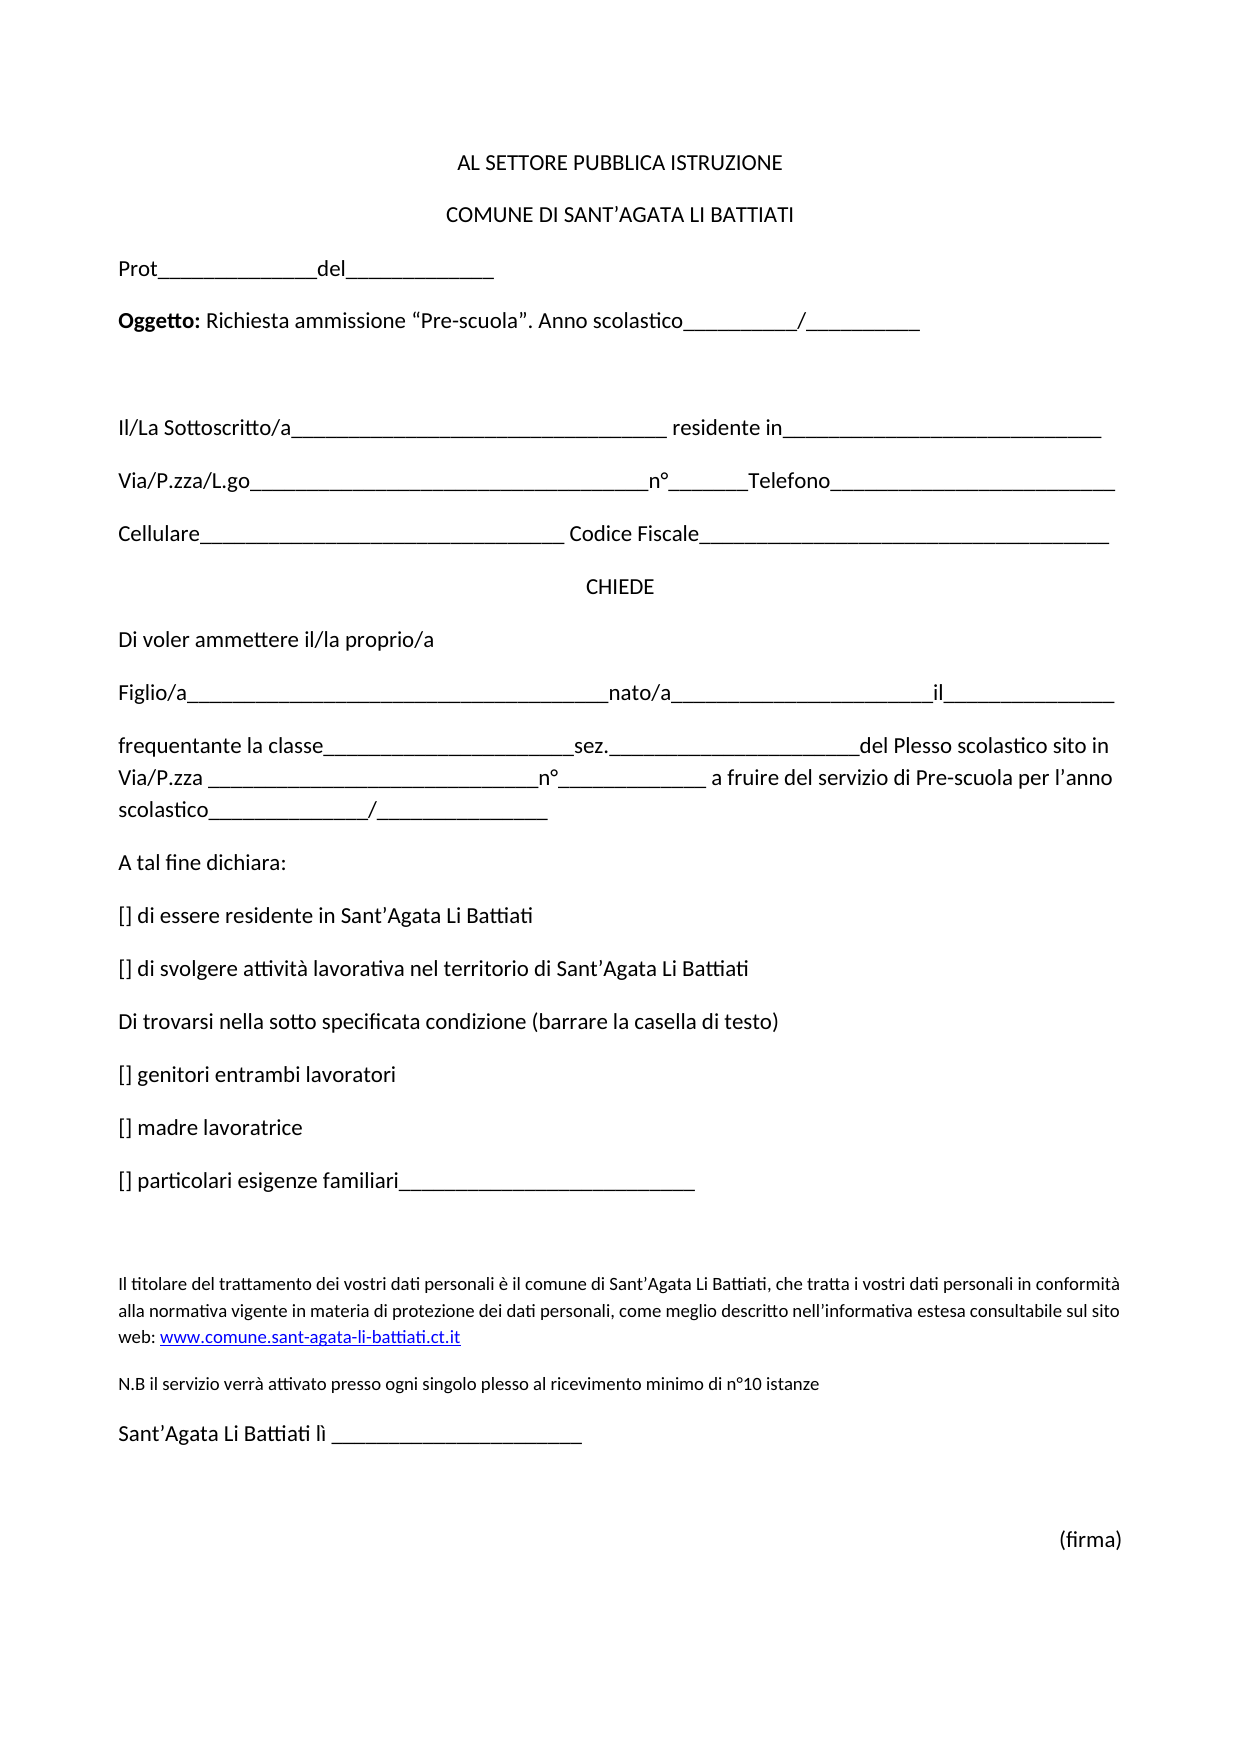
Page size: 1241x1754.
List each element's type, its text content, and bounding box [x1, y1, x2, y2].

text AL SETTORE PUBBLICA ISTRUZIONE [118, 148, 1122, 176]
text N.B il servizio verrà attivato presso ogni singolo plesso al ricevimento minimo di n°10 istanze [118, 1372, 1122, 1395]
text Via/P.zza/L.go___________________________________n°_______Telefono_________________________ [118, 466, 1122, 494]
text Il titolare del trattamento dei vostri dati personali è il comune di Sant’Agata Li Battiati, che tratta i vostri dati personali in conformità alla normativa vigente in materia di protezione dei dati personali, come meglio descritto nell’informativa estesa consultabile sul sito web: www.comune.sant-agata-li-battiati.ct.it [118, 1272, 1122, 1348]
text CHIEDE [118, 572, 1122, 600]
text [] genitori entrambi lavoratori [118, 1060, 1122, 1088]
text Sant’Agata Li Battiati lì ______________________ [118, 1419, 1122, 1447]
text Figlio/a_____________________________________nato/a_______________________il_______________ [118, 678, 1122, 706]
text Il/La Sottoscritto/a_________________________________ residente in____________________________ [118, 413, 1122, 441]
text Prot______________del_____________ [118, 254, 1122, 282]
text [] di svolgere attività lavorativa nel territorio di Sant’Agata Li Battiati [118, 954, 1122, 982]
text Cellulare________________________________ Codice Fiscale____________________________________ [118, 519, 1122, 547]
text [] particolari esigenze familiari__________________________ [118, 1166, 1122, 1194]
text Di trovarsi nella sotto specificata condizione (barrare la casella di testo) [118, 1007, 1122, 1035]
text Oggetto: Richiesta ammissione “Pre-scuola”. Anno scolastico__________/__________ [118, 307, 1122, 335]
text Di voler ammettere il/la proprio/a [118, 625, 1122, 653]
text [] di essere residente in Sant’Agata Li Battiati [118, 901, 1122, 929]
text frequentante la classe______________________sez.______________________del Plesso scolastico sito in Via/P.zza _____________________________n°_____________ a fruire del servizio di Pre-scuola per l’anno scolastico______________/_______________ [118, 731, 1122, 823]
text [] madre lavoratrice [118, 1113, 1122, 1141]
text A tal fine dichiara: [118, 848, 1122, 876]
text COMUNE DI SANT’AGATA LI BATTIATI [118, 201, 1122, 229]
text (firma) [118, 1526, 1122, 1553]
